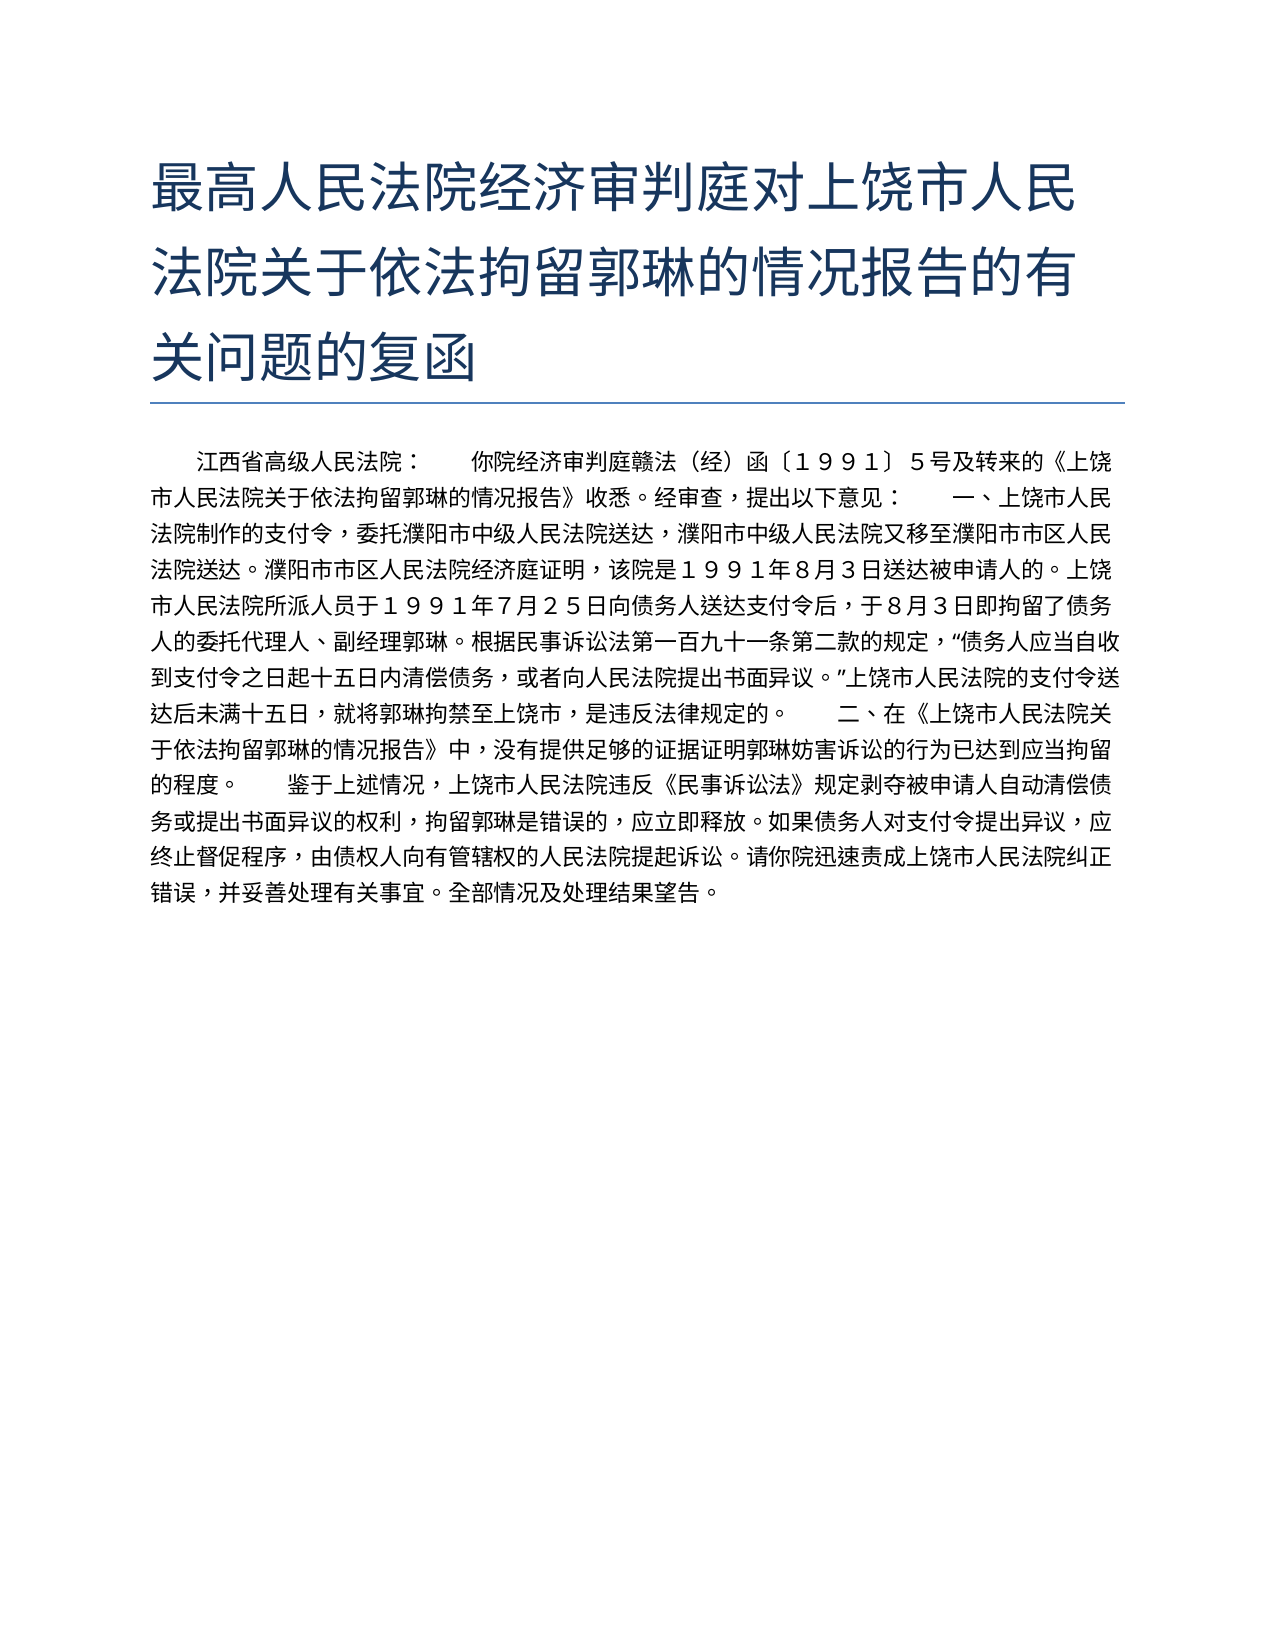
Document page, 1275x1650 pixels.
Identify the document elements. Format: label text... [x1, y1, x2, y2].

title 最高人民法院经济审判庭对上饶市人民法院关于依法拘留郭琳的情况报告的有关问题的复函 [150, 150, 1125, 402]
text 江西省高级人民法院： 你院经济审判庭赣法（经）函〔１９９１〕５号及转来的《上饶市人民法院关于依法拘留郭琳的情况报告》收悉。经审查，提出以下意见： 一、上饶市人民法院制作的支付令，委托濮阳市中级人民法院送达，濮阳市中级人民法院又移至濮阳市市区人民法院送达。濮阳市市区人民法院经济庭证明，该院是１９９１年８月３日送达被申请人的。上饶市人民法院所派人员于１９９１年７月２５日向债务人送达支付令后，于８月３日即拘留了债务人的委托代理人、副经理郭琳。根据民事诉讼法第一百九十一条第二款的规定，“债务人应当自收到支付令之日起十五日内清偿债务，或者向人民法院提出书面异议。”上饶市人民法院的支付令送达后未满十五日，就将郭琳拘禁至上饶市，是违反法律规定的。 二、在《上饶市人民法院关于依法拘留郭琳的情况报告》中，没有提供足够的证据证明郭琳妨害诉讼的行为已达到应当拘留的程度。 鉴于上述情况，上饶市人民法院违反《民事诉讼法》规定剥夺被申请人自动清偿债务或提出书面异议的权利，拘留郭琳是错误的，应立即释放。如果债务人对支付令提出异议，应终止督促程序，由债权人向有管辖权的人民法院提起诉讼。请你院迅速责成上饶市人民法院纠正错误，并妥善处理有关事宜。全部情况及处理结果望告。 [150, 446, 1125, 908]
